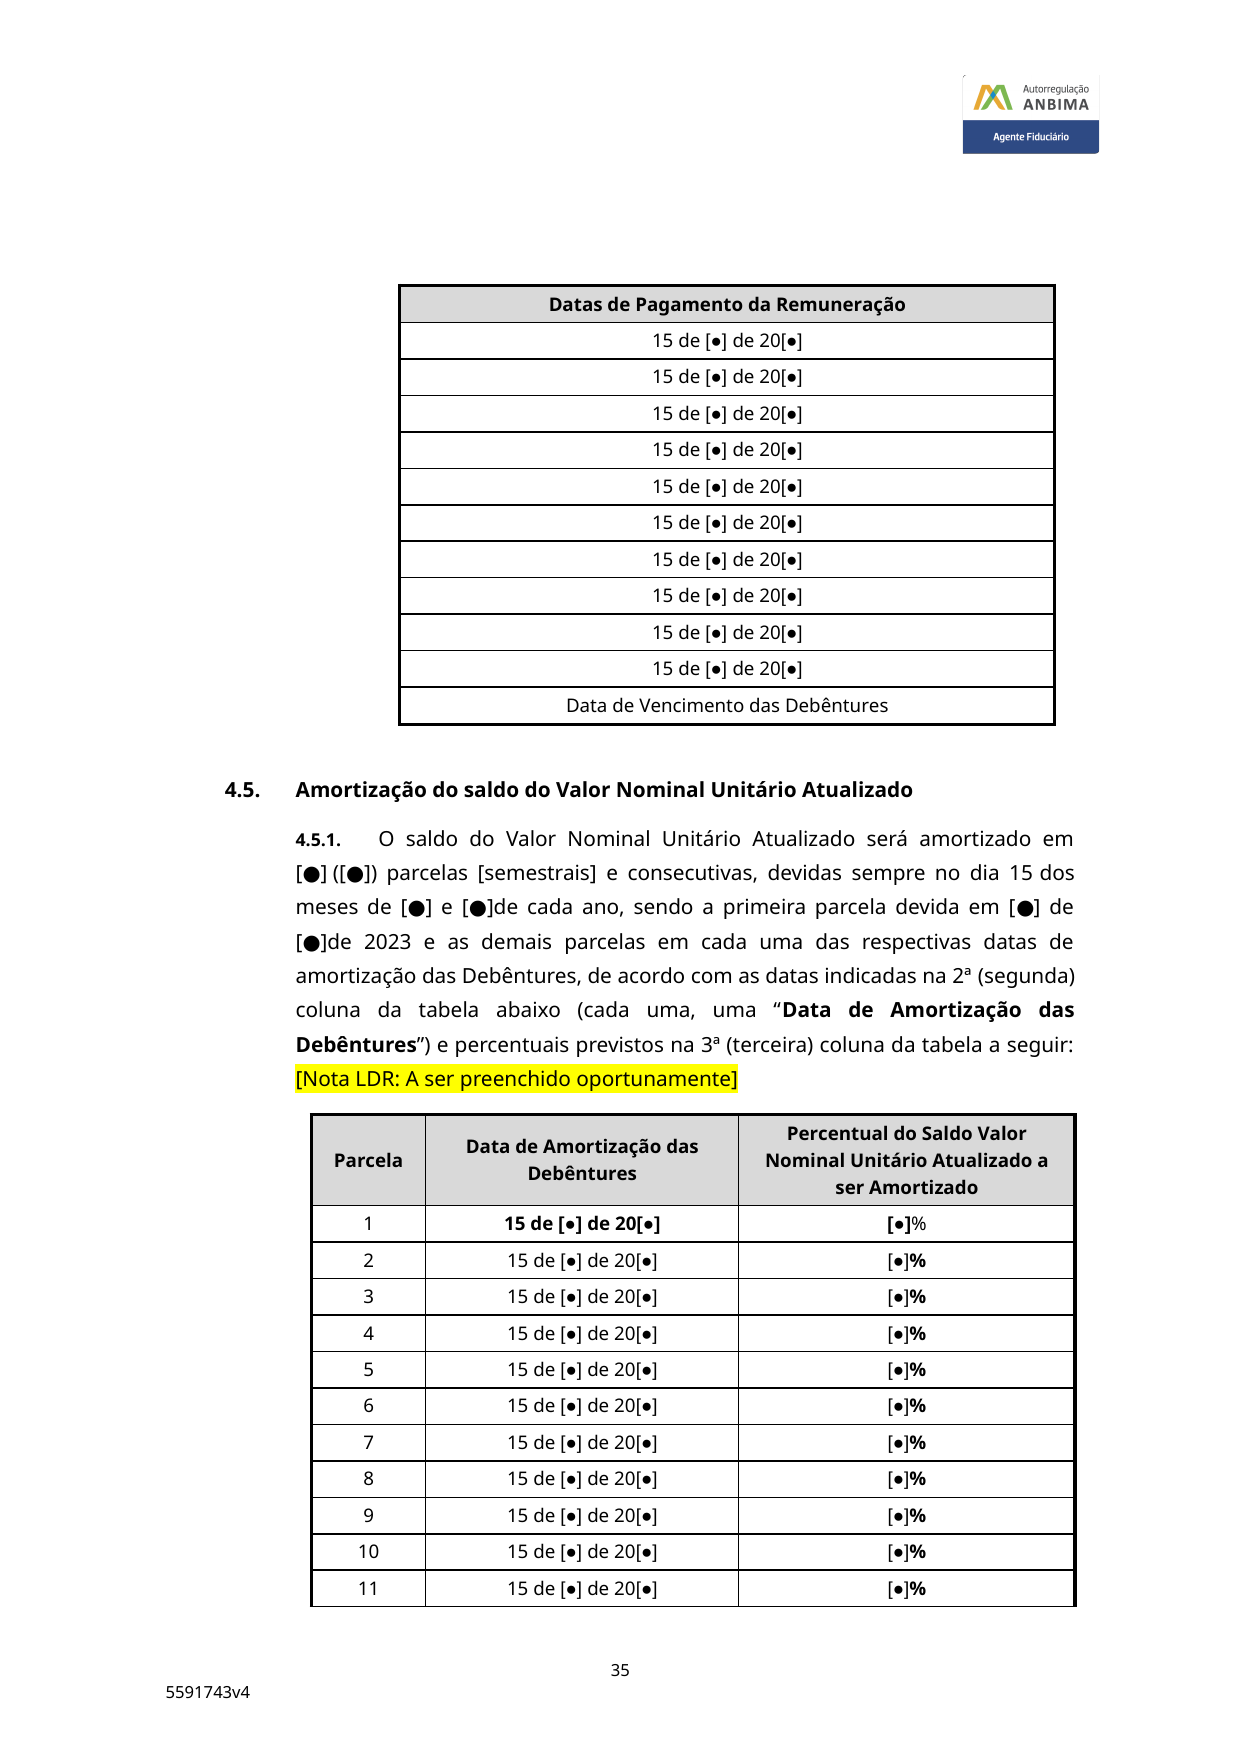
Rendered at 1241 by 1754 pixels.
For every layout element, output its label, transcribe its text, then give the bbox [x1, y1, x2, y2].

table_cell [●]% [739, 1462, 1073, 1496]
table_cell 1 [313, 1206, 425, 1241]
table_header Parcela [313, 1116, 425, 1205]
table_cell [●]% [739, 1535, 1073, 1569]
table_cell 15 de [●] de 20[●] [426, 1279, 738, 1314]
picture [962, 75, 1100, 154]
table_cell 15 de [●] de 20[●] [401, 578, 1053, 613]
table_cell 15 de [●] de 20[●] [401, 651, 1053, 686]
table_header Datas de Pagamento da Remuneração [401, 287, 1053, 322]
table_cell [●]% [739, 1316, 1073, 1351]
table_cell 15 de [●] de 20[●] [426, 1425, 738, 1460]
table_cell 4 [313, 1316, 425, 1351]
table_cell 15 de [●] de 20[●] [426, 1535, 738, 1569]
table_cell 15 de [●] de 20[●] [401, 542, 1053, 577]
table_cell [●]% [739, 1571, 1073, 1606]
table_cell 15 de [●] de 20[●] [426, 1571, 738, 1606]
table_cell 15 de [●] de 20[●] [426, 1462, 738, 1496]
table_cell 15 de [●] de 20[●] [401, 323, 1053, 358]
table_cell 15 de [●] de 20[●] [426, 1316, 738, 1351]
table_cell 15 de [●] de 20[●] [401, 506, 1053, 540]
table_cell 15 de [●] de 20[●] [426, 1352, 738, 1387]
table_header Percentual do Saldo Valor Nominal Unitário Atualizado a ser Amortizado [739, 1116, 1073, 1205]
table_cell [●]% [739, 1279, 1073, 1314]
table_cell 15 de [●] de 20[●] [426, 1498, 738, 1533]
table_cell 5 [313, 1352, 425, 1387]
table_cell 7 [313, 1425, 425, 1460]
table_cell 15 de [●] de 20[●] [426, 1206, 738, 1241]
table_cell 15 de [●] de 20[●] [426, 1243, 738, 1278]
table_cell 3 [313, 1279, 425, 1314]
table_cell [●]% [739, 1425, 1073, 1460]
table_cell [●]% [739, 1389, 1073, 1423]
table_cell 15 de [●] de 20[●] [401, 433, 1053, 467]
table_header Data de Amortização das Debêntures [426, 1116, 738, 1205]
table_cell 15 de [●] de 20[●] [401, 615, 1053, 650]
table_cell 8 [313, 1462, 425, 1496]
table_cell 15 de [●] de 20[●] [426, 1389, 738, 1423]
table_cell Data de Vencimento das Debêntures [401, 688, 1053, 723]
table_cell [●]% [739, 1352, 1073, 1387]
table_cell 10 [313, 1535, 425, 1569]
table_cell [●]% [739, 1206, 1073, 1241]
table_cell 11 [313, 1571, 425, 1606]
table_cell [●]% [739, 1243, 1073, 1278]
table_cell 2 [313, 1243, 425, 1278]
table_cell 15 de [●] de 20[●] [401, 469, 1053, 504]
table_cell 9 [313, 1498, 425, 1533]
text Amortização do saldo do Valor Nominal Unitário Atualizado [224, 775, 1075, 803]
table_cell [●]% [739, 1498, 1073, 1533]
table_cell 15 de [●] de 20[●] [401, 396, 1053, 431]
text O saldo do Valor Nominal Unitário Atualizado será amortizado em [●] ([●]) parcelas [semestrais] e consecutivas, devidas sempre no dia 15 dos meses de [●] e [●]de cada ano, sendo a primeira parcela devida em [●] de [●]de 2023 e as demais parcelas em cada uma das respectivas datas de amortização das Debêntures, de acordo com as datas indicadas na 2ª (segunda) coluna da tabela abaixo (cada uma, uma “Data de Amortização das Debêntures”) e percentuais previstos na 3ª (terceira) coluna da tabela a seguir: [Nota LDR: A ser preenchido oportunamente] [295, 824, 1075, 1093]
table_cell 15 de [●] de 20[●] [401, 360, 1053, 394]
table_cell 6 [313, 1389, 425, 1423]
